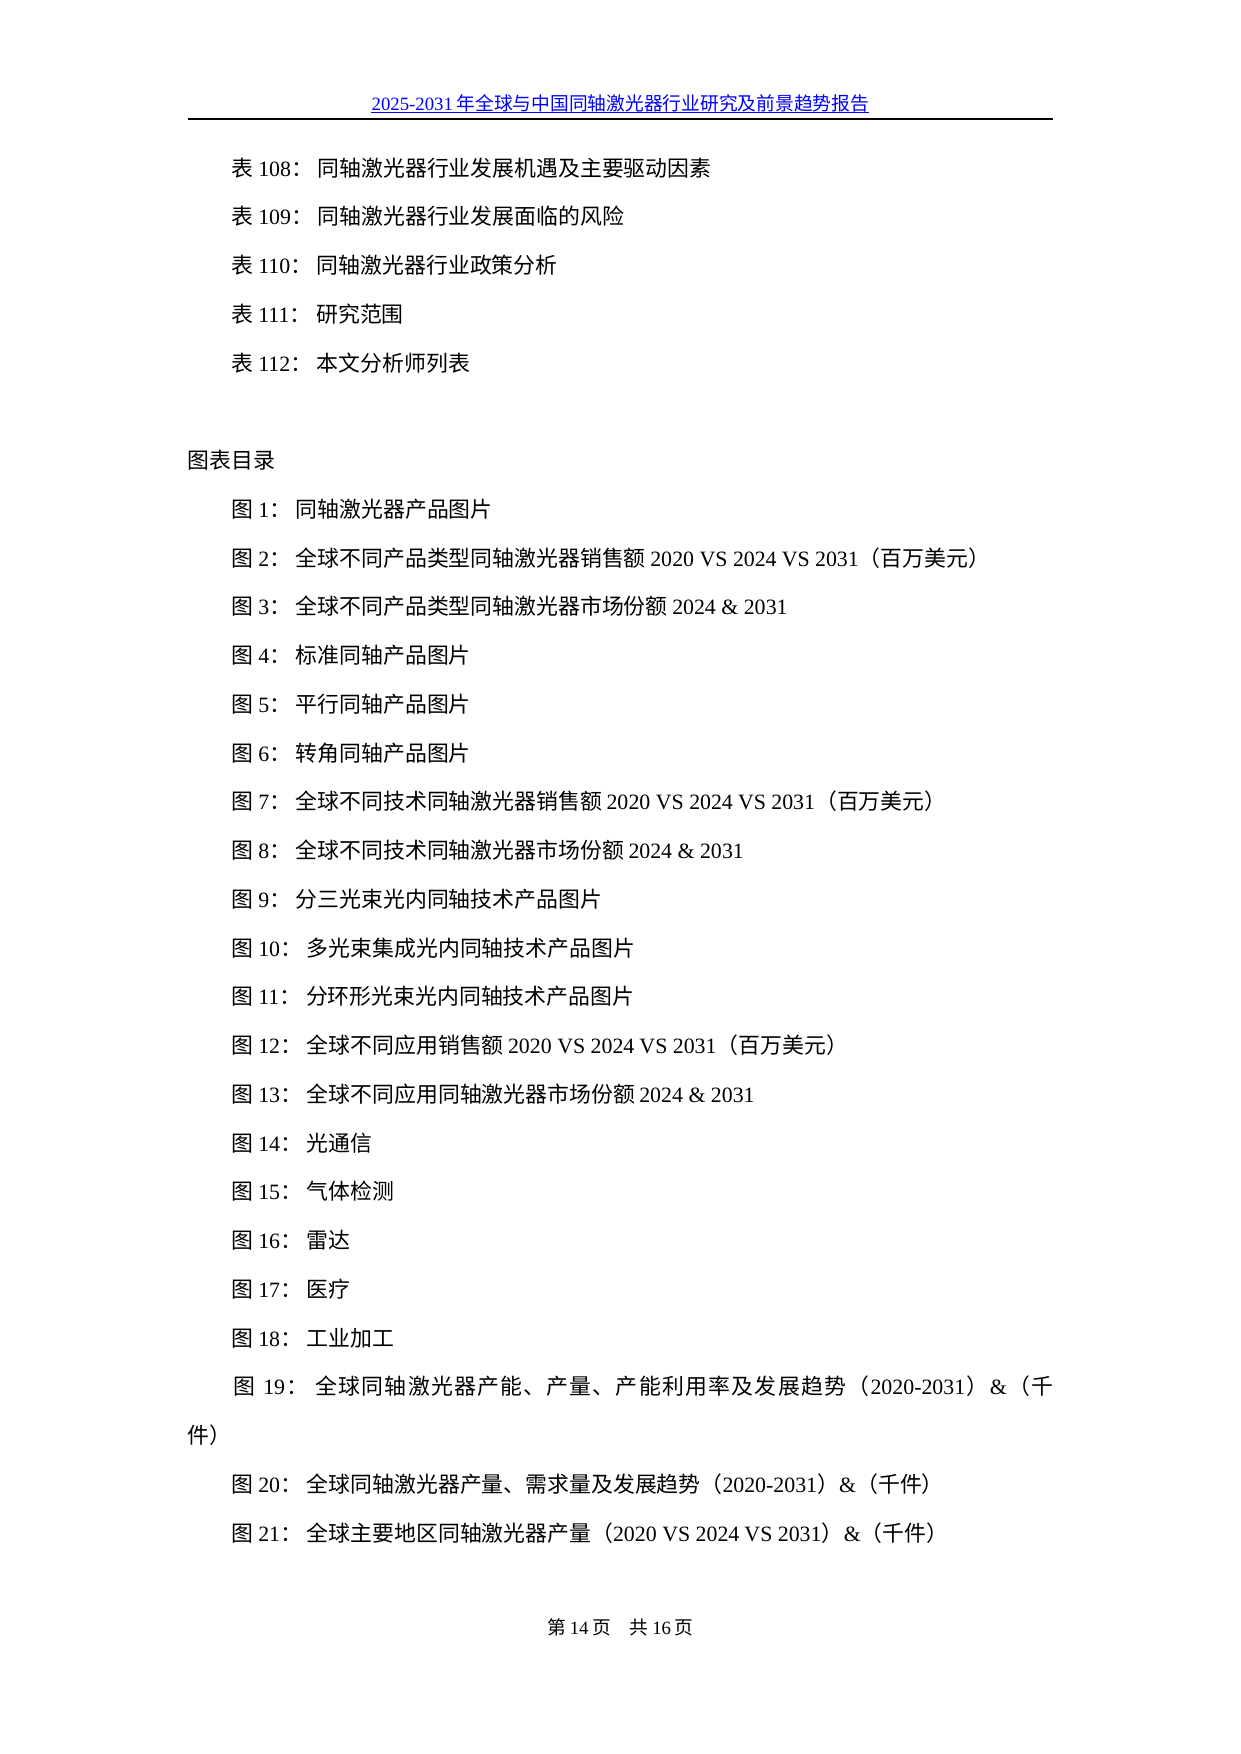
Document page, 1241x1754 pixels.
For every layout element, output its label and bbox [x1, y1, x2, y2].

text [187, 150, 1053, 1548]
